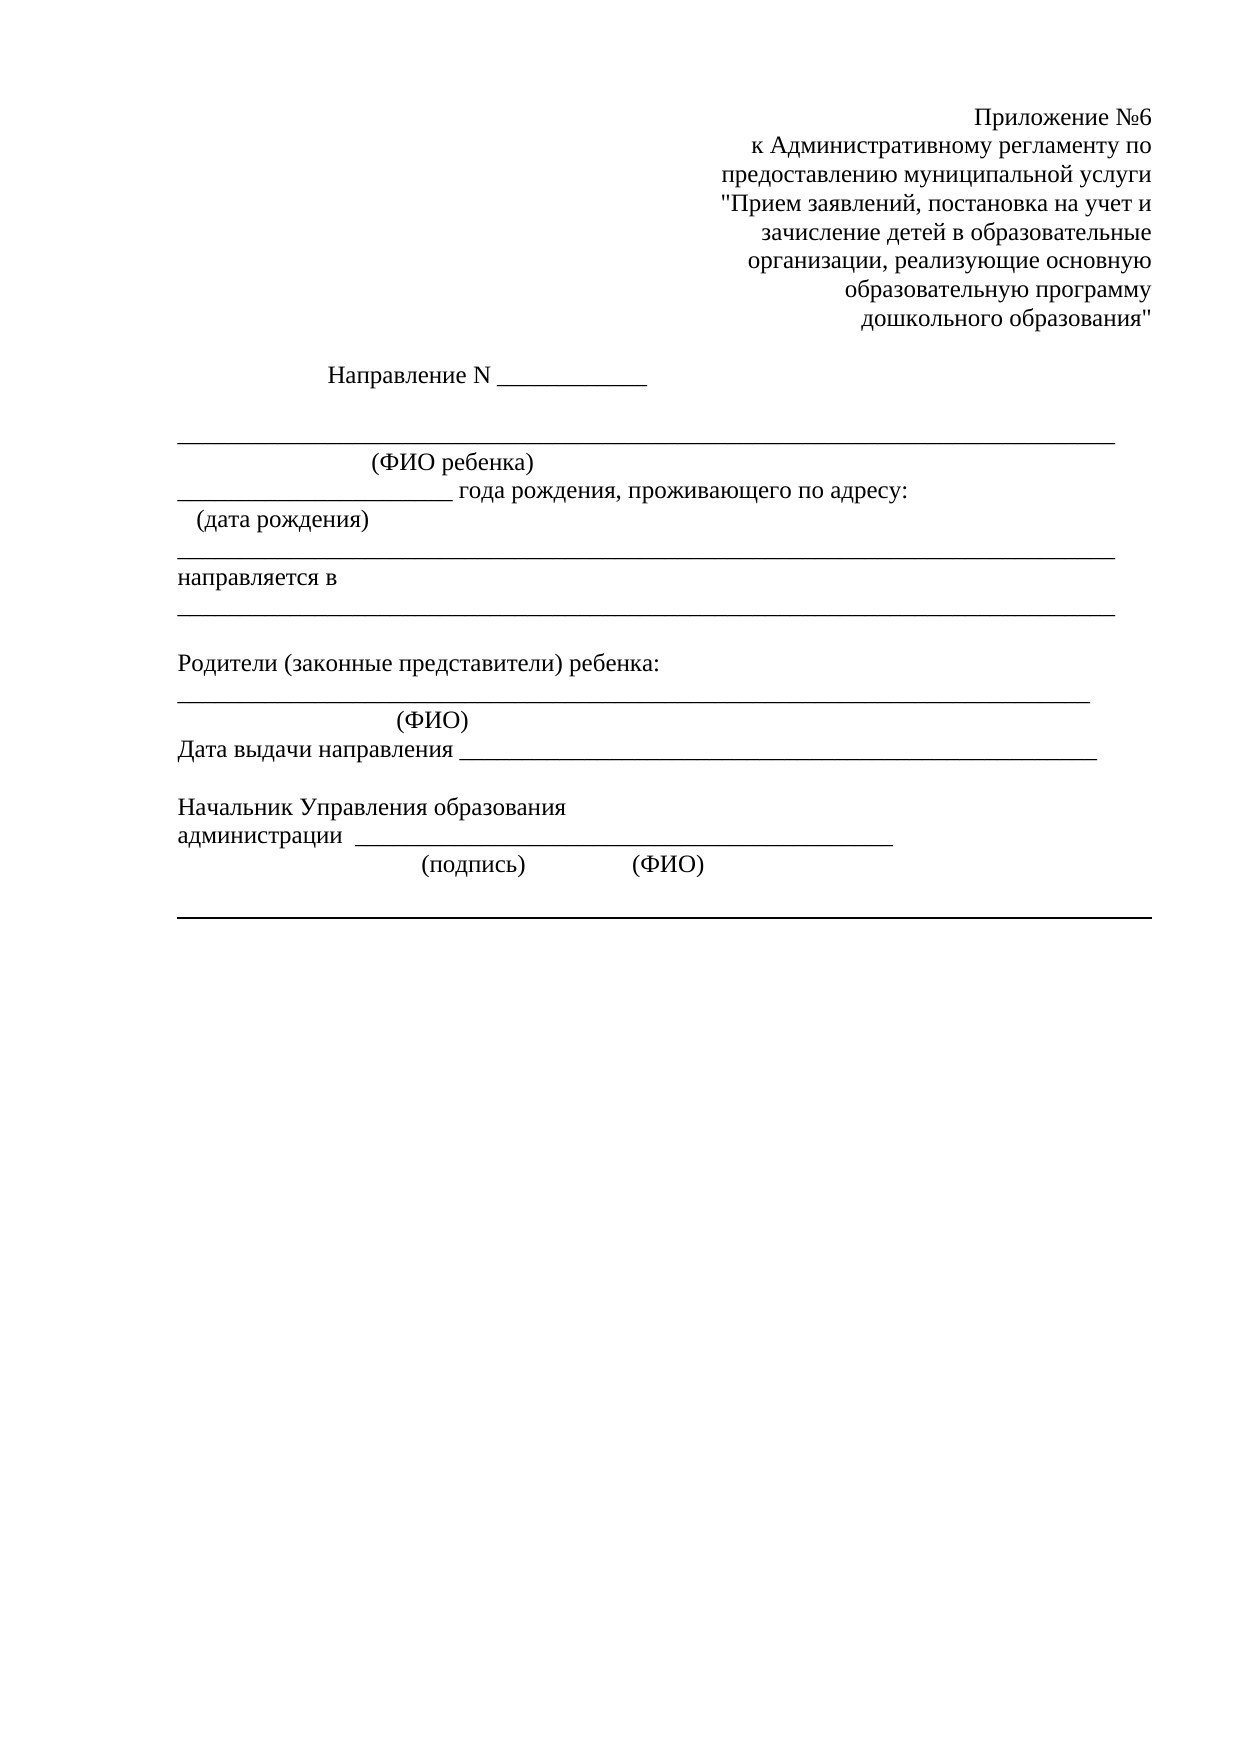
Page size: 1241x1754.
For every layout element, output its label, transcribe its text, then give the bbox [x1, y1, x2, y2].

text направляется в [177, 562, 1152, 591]
text Дата выдачи направления ___________________________________________________ [177, 734, 1152, 763]
text к Административному регламенту по [177, 131, 1152, 159]
text предоставлению муниципальной услуги [177, 159, 1152, 188]
text образовательную программу [177, 274, 1152, 303]
text администрации ___________________________________________ [177, 821, 1152, 849]
text ______________________ года рождения, проживающего по адресу: [177, 476, 1152, 504]
text организации, реализующие основную [177, 246, 1152, 274]
text (дата рождения) [177, 504, 1152, 533]
text (подпись) (ФИО) [177, 849, 1152, 878]
text (ФИО) [177, 706, 1152, 734]
text Родители (законные представители) ребенка: [177, 648, 1152, 677]
text ___________________________________________________________________________ [177, 533, 1152, 562]
text дошкольного образования" [177, 303, 1152, 332]
text _________________________________________________________________________ [177, 677, 1152, 706]
text ___________________________________________________________________________ [177, 591, 1152, 619]
text (ФИО ребенка) [177, 447, 1152, 476]
text "Прием заявлений, постановка на учет и [177, 188, 1152, 217]
text Начальник Управления образования [177, 792, 1152, 821]
text Приложение №6 [177, 102, 1152, 131]
text ___________________________________________________________________________ [177, 418, 1152, 447]
text Направление N ____________ [177, 361, 1152, 389]
text зачисление детей в образовательные [177, 217, 1152, 246]
